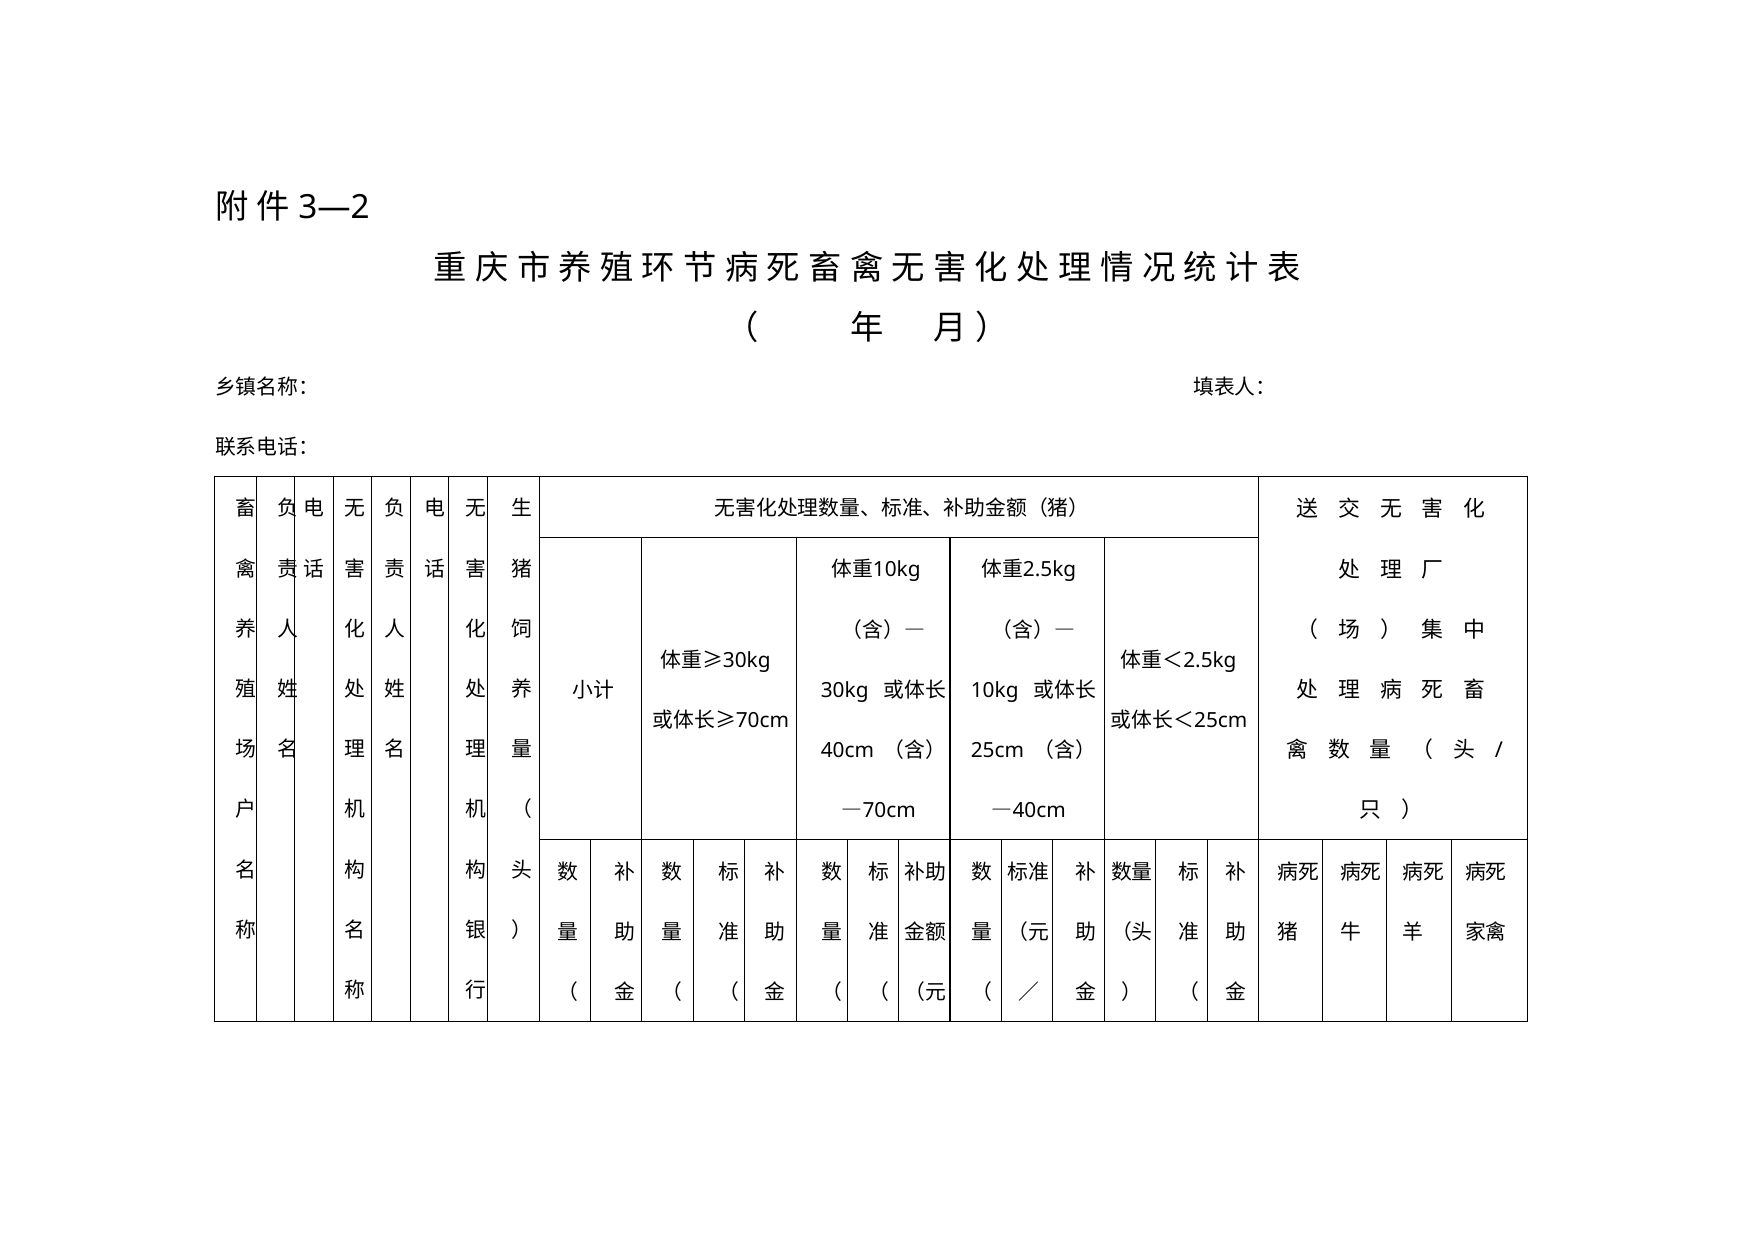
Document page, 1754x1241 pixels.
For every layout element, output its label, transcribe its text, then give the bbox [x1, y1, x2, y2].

table_header 电话 [295, 477, 333, 1021]
table_cell 数量 （头） [951, 840, 1001, 1021]
table_cell 数量 （头） [1105, 840, 1155, 1021]
table_header 负责人姓名 [257, 477, 294, 1021]
table_cell 数量 （头） [797, 840, 847, 1021]
table_cell 数量 （头） [642, 840, 693, 1021]
table_cell 补助 金额 （元） [899, 840, 949, 1021]
text （ 年 月） [215, 295, 1527, 355]
table_header 无害化处理机构名称 [334, 477, 371, 1021]
table_cell 补助 金额 （元） [745, 840, 796, 1021]
table_cell 数量 （头） [540, 840, 590, 1021]
table_cell 体重≥30kg 或体长≥70cm [642, 538, 796, 839]
table_cell 体重10kg（含）— 30kg或体长40cm（含）—70cm [797, 538, 949, 839]
table_cell 标准 （元／头） [848, 840, 898, 1021]
table_header 负责人姓名 [372, 477, 410, 1021]
table_cell 体重2.5kg（含）— 10kg或体长25cm（含）—40cm [951, 538, 1104, 839]
table_cell 补助 金额 （元） [1208, 840, 1258, 1021]
table_cell 补助 金额 （元） [1053, 840, 1104, 1021]
table_cell 补助 金额 （元） [591, 840, 641, 1021]
text 附件3—2 [215, 174, 1527, 235]
table_cell 病死牛 [1323, 840, 1386, 1021]
table_header 无害化处理数量、标准、补助金额（猪） [540, 477, 1258, 537]
table_cell 标准 （元／头） [1156, 840, 1207, 1021]
table_cell 病死猪 [1259, 840, 1322, 1021]
table_cell 标准 （元／头） [694, 840, 744, 1021]
table_cell 病死羊 [1387, 840, 1451, 1021]
table_header 畜禽养殖场户名称 [215, 477, 256, 1021]
table_header 生猪饲养量（头） [488, 477, 539, 1021]
table_header 送交无害化处理厂（场）集中处理病死畜禽数量（头/只） [1259, 477, 1527, 839]
table_cell 体重＜2.5kg 或体长＜25cm [1105, 538, 1258, 839]
table_cell 小计 [540, 538, 641, 839]
text 乡镇名称： 填表人： 联系电话： [215, 355, 1527, 476]
table_header 电话 [411, 477, 448, 1021]
table_cell 标准 （元／头） [1002, 840, 1052, 1021]
text 重庆市养殖环节病死畜禽无害化处理情况统计表 [215, 235, 1527, 295]
table_header 无害化处理机构银行账号 [449, 477, 487, 1021]
table_cell 病死家禽 [1452, 840, 1527, 1021]
